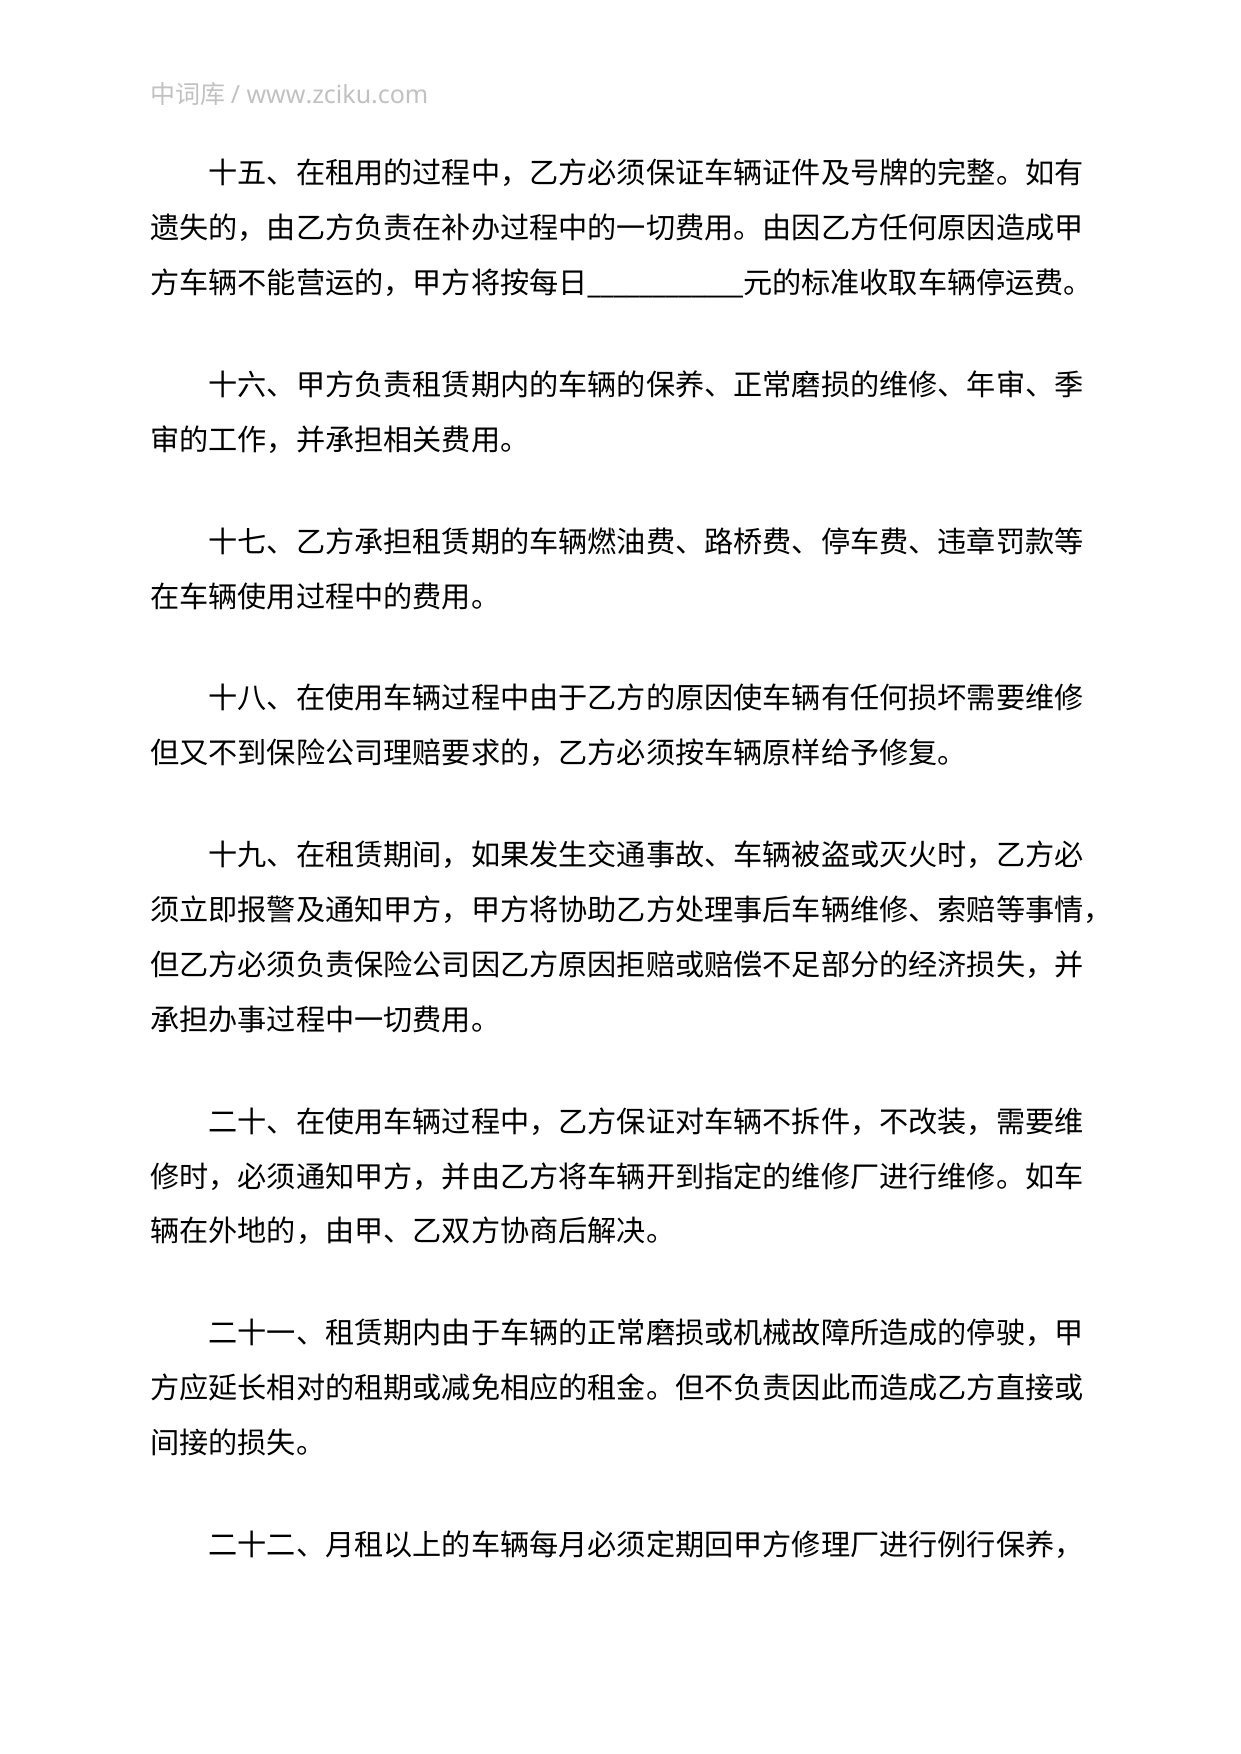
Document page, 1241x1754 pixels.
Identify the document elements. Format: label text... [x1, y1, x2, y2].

text 二十一、租赁期内由于车辆的正常磨损或机械故障所造成的停驶，甲方应延长相对的租期或减免相应的租金。但不负责因此而造成乙方直接或间接的损失。 [150, 1310, 1090, 1462]
text 十五、在租用的过程中，乙方必须保证车辆证件及号牌的完整。如有遗失的，由乙方负责在补办过程中的一切费用。由因乙方任何原因造成甲方车辆不能营运的，甲方将按每日____________元的标准收取车辆停运费。 [150, 150, 1090, 302]
text 十八、在使用车辆过程中由于乙方的原因使车辆有任何损坏需要维修但又不到保险公司理赔要求的，乙方必须按车辆原样给予修复。 [150, 675, 1090, 772]
text 十六、甲方负责租赁期内的车辆的保养、正常磨损的维修、年审、季审的工作，并承担相关费用。 [150, 362, 1090, 459]
text 十七、乙方承担租赁期的车辆燃油费、路桥费、停车费、违章罚款等在车辆使用过程中的费用。 [150, 518, 1090, 616]
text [150, 1521, 1090, 1564]
text 十九、在租赁期间，如果发生交通事故、车辆被盗或灭火时，乙方必须立即报警及通知甲方，甲方将协助乙方处理事后车辆维修、索赔等事情，但乙方必须负责保险公司因乙方原因拒赔或赔偿不足部分的经济损失，并承担办事过程中一切费用。 [150, 832, 1090, 1039]
text 二十、在使用车辆过程中，乙方保证对车辆不拆件，不改装，需要维修时，必须通知甲方，并由乙方将车辆开到指定的维修厂进行维修。如车辆在外地的，由甲、乙双方协商后解决。 [150, 1098, 1090, 1250]
